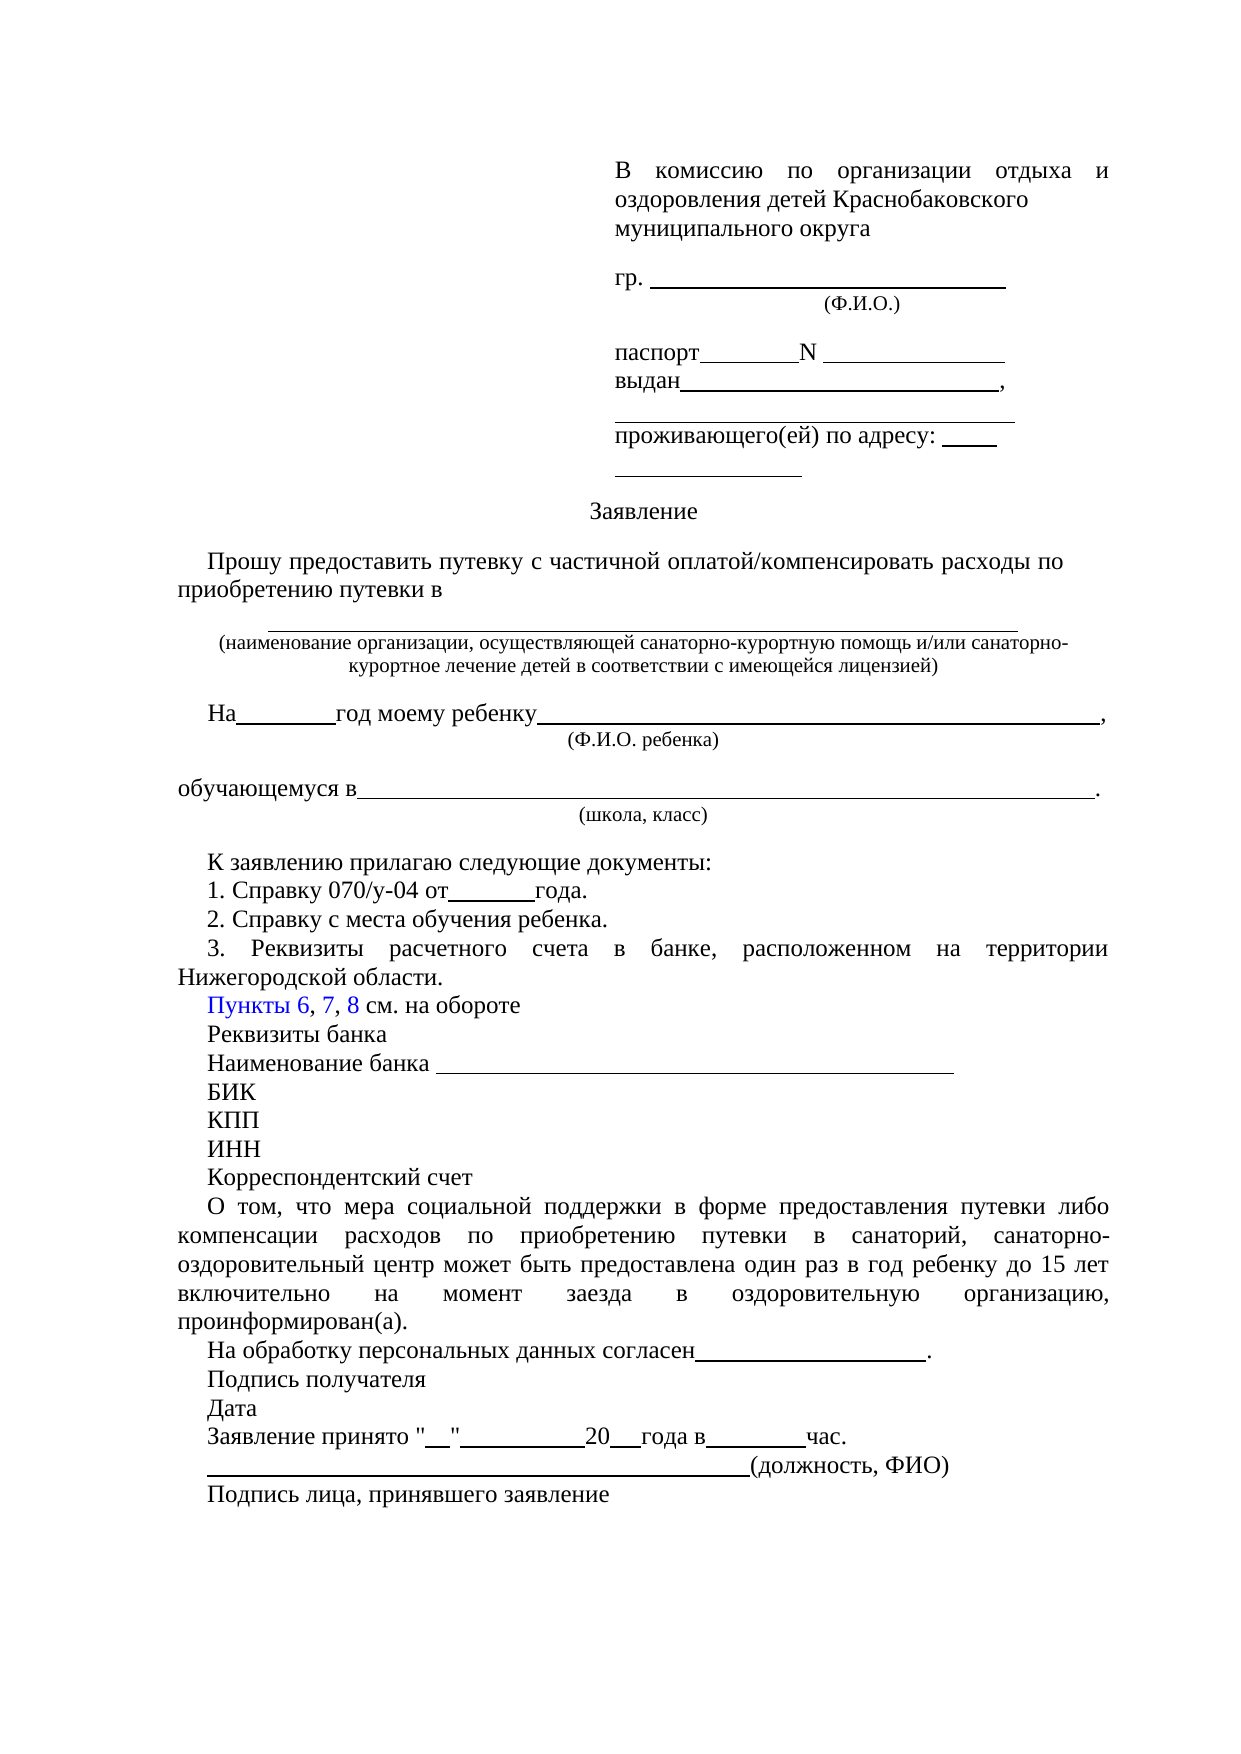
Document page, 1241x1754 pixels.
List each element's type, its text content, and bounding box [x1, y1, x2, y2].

text В комиссию по организации отдыха и оздоровления детей Краснобаковского муниципального округа [614, 156, 1109, 242]
list Справку 070/у-04 от года. [207, 875, 1121, 904]
text К заявлению прилагаю следующие документы: [207, 847, 1121, 875]
text (Ф.И.О. ребенка) [196, 727, 1091, 751]
text Прошу предоставить путевку с частичной оплатой/компенсировать расходы по приобретению путевки в [177, 546, 1109, 603]
text На год моему ребенку , [167, 698, 1106, 727]
text (должность, ФИО) Подпись лица, принявшего заявление [207, 1450, 950, 1508]
text (Ф.И.О.) [633, 292, 1091, 315]
text гр. [614, 263, 1121, 292]
list Справку с места обучения ребенка. [207, 904, 1121, 933]
text Корреспондентский счет [207, 1163, 1121, 1191]
text БИК КПП ИНН [207, 1077, 261, 1163]
text Дата [207, 1393, 1121, 1421]
text Заявление [196, 496, 1091, 524]
text паспорт N [614, 337, 1121, 365]
text О том, что мера социальной поддержки в форме предоставления путевки либо компенсации расходов по приобретению путевки в санаторий, санаторно- оздоровительный центр может быть предоставлена один раз в год ребенку до 15 лет включительно на момент заезда в оздоровительную организацию, проинформирован(а). [177, 1191, 1110, 1335]
text курортное лечение детей в соответствии с имеющейся лицензией) [196, 653, 1091, 677]
text проживающего(ей) по адресу: [614, 418, 1121, 449]
text выдан , [614, 365, 1121, 394]
text Пункты 6, 7, 8 см. на обороте Реквизиты банка [207, 990, 522, 1048]
text На обработку персональных данных согласен . Подпись получателя [207, 1335, 933, 1393]
text (школа, класс) [196, 801, 1091, 826]
text (наименование организации, осуществляющей санаторно-курортную помощь и/или санаторно- [196, 627, 1091, 653]
text обучающемуся в . [167, 773, 1101, 801]
text Наименование банка [207, 1048, 1121, 1077]
text Заявление принято " " 20 года в час. [207, 1421, 1121, 1450]
list Реквизиты расчетного счета в банке, расположенном на территории Нижегородской области. [177, 933, 1109, 990]
